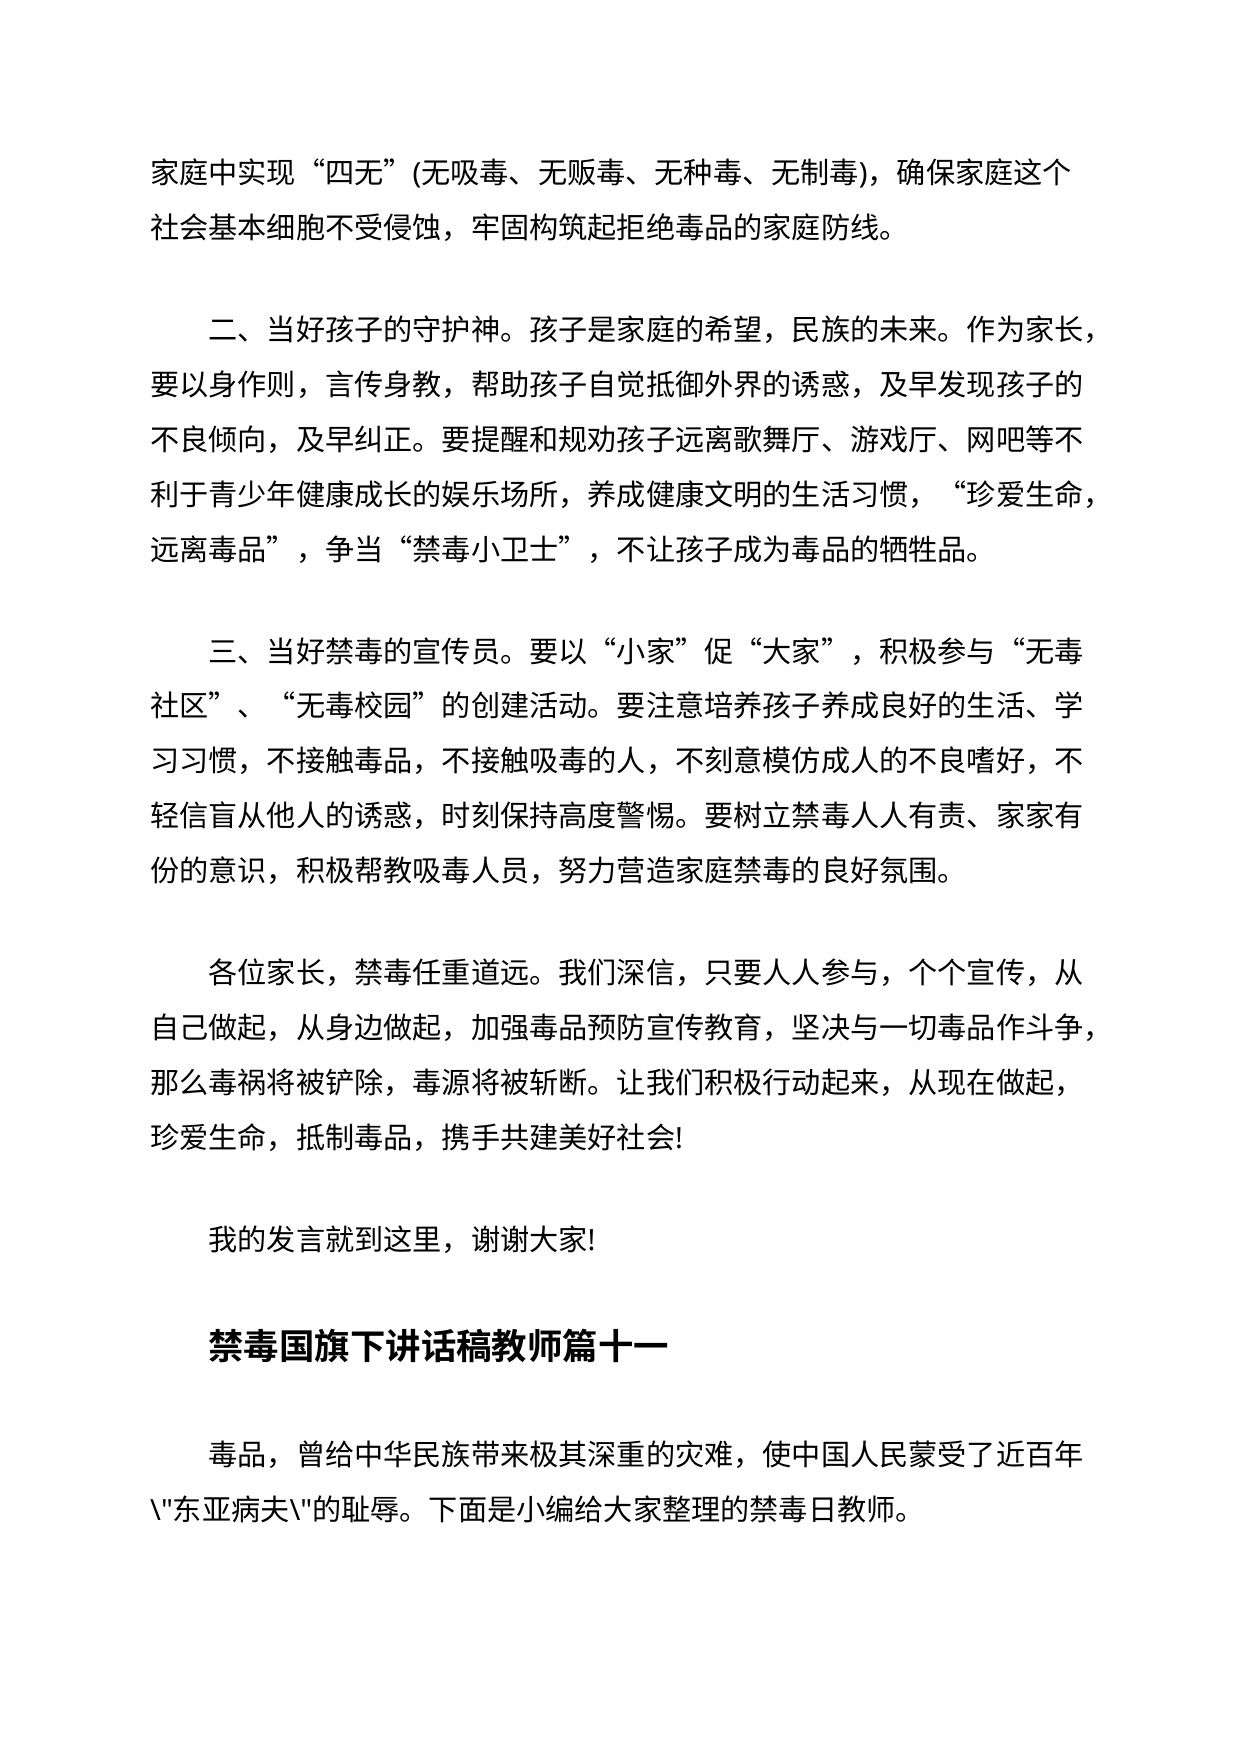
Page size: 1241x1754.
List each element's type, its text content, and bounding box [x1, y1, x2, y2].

text 我的发言就到这里，谢谢大家! [150, 1216, 1090, 1258]
text 二、当好孩子的守护神。孩子是家庭的希望，民族的未来。作为家长，要以身作则，言传身教，帮助孩子自觉抵御外界的诱惑，及早发现孩子的不良倾向，及早纠正。要提醒和规劝孩子远离歌舞厅、游戏厅、网吧等不利于青少年健康成长的娱乐场所，养成健康文明的生活习惯，“珍爱生命，远离毒品”，争当“禁毒小卫士”，不让孩子成为毒品的牺牲品。 [150, 307, 1090, 569]
text 禁毒国旗下讲话稿教师篇十一 [150, 1318, 1090, 1369]
text 毒品，曾给中华民族带来极其深重的灾难，使中国人民蒙受了近百年\"东亚病夫\"的耻辱。下面是小编给大家整理的禁毒日教师。 [150, 1432, 1090, 1529]
text 各位家长，禁毒任重道远。我们深信，只要人人参与，个个宣传，从自己做起，从身边做起，加强毒品预防宣传教育，坚决与一切毒品作斗争，那么毒祸将被铲除，毒源将被斩断。让我们积极行动起来，从现在做起，珍爱生命，抵制毒品，携手共建美好社会! [150, 949, 1090, 1157]
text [150, 150, 1090, 247]
text 三、当好禁毒的宣传员。要以“小家”促“大家”，积极参与“无毒社区”、“无毒校园”的创建活动。要注意培养孩子养成良好的生活、学习习惯，不接触毒品，不接触吸毒的人，不刻意模仿成人的不良嗜好，不轻信盲从他人的诱惑，时刻保持高度警惕。要树立禁毒人人有责、家家有份的意识，积极帮教吸毒人员，努力营造家庭禁毒的良好氛围。 [150, 628, 1090, 890]
